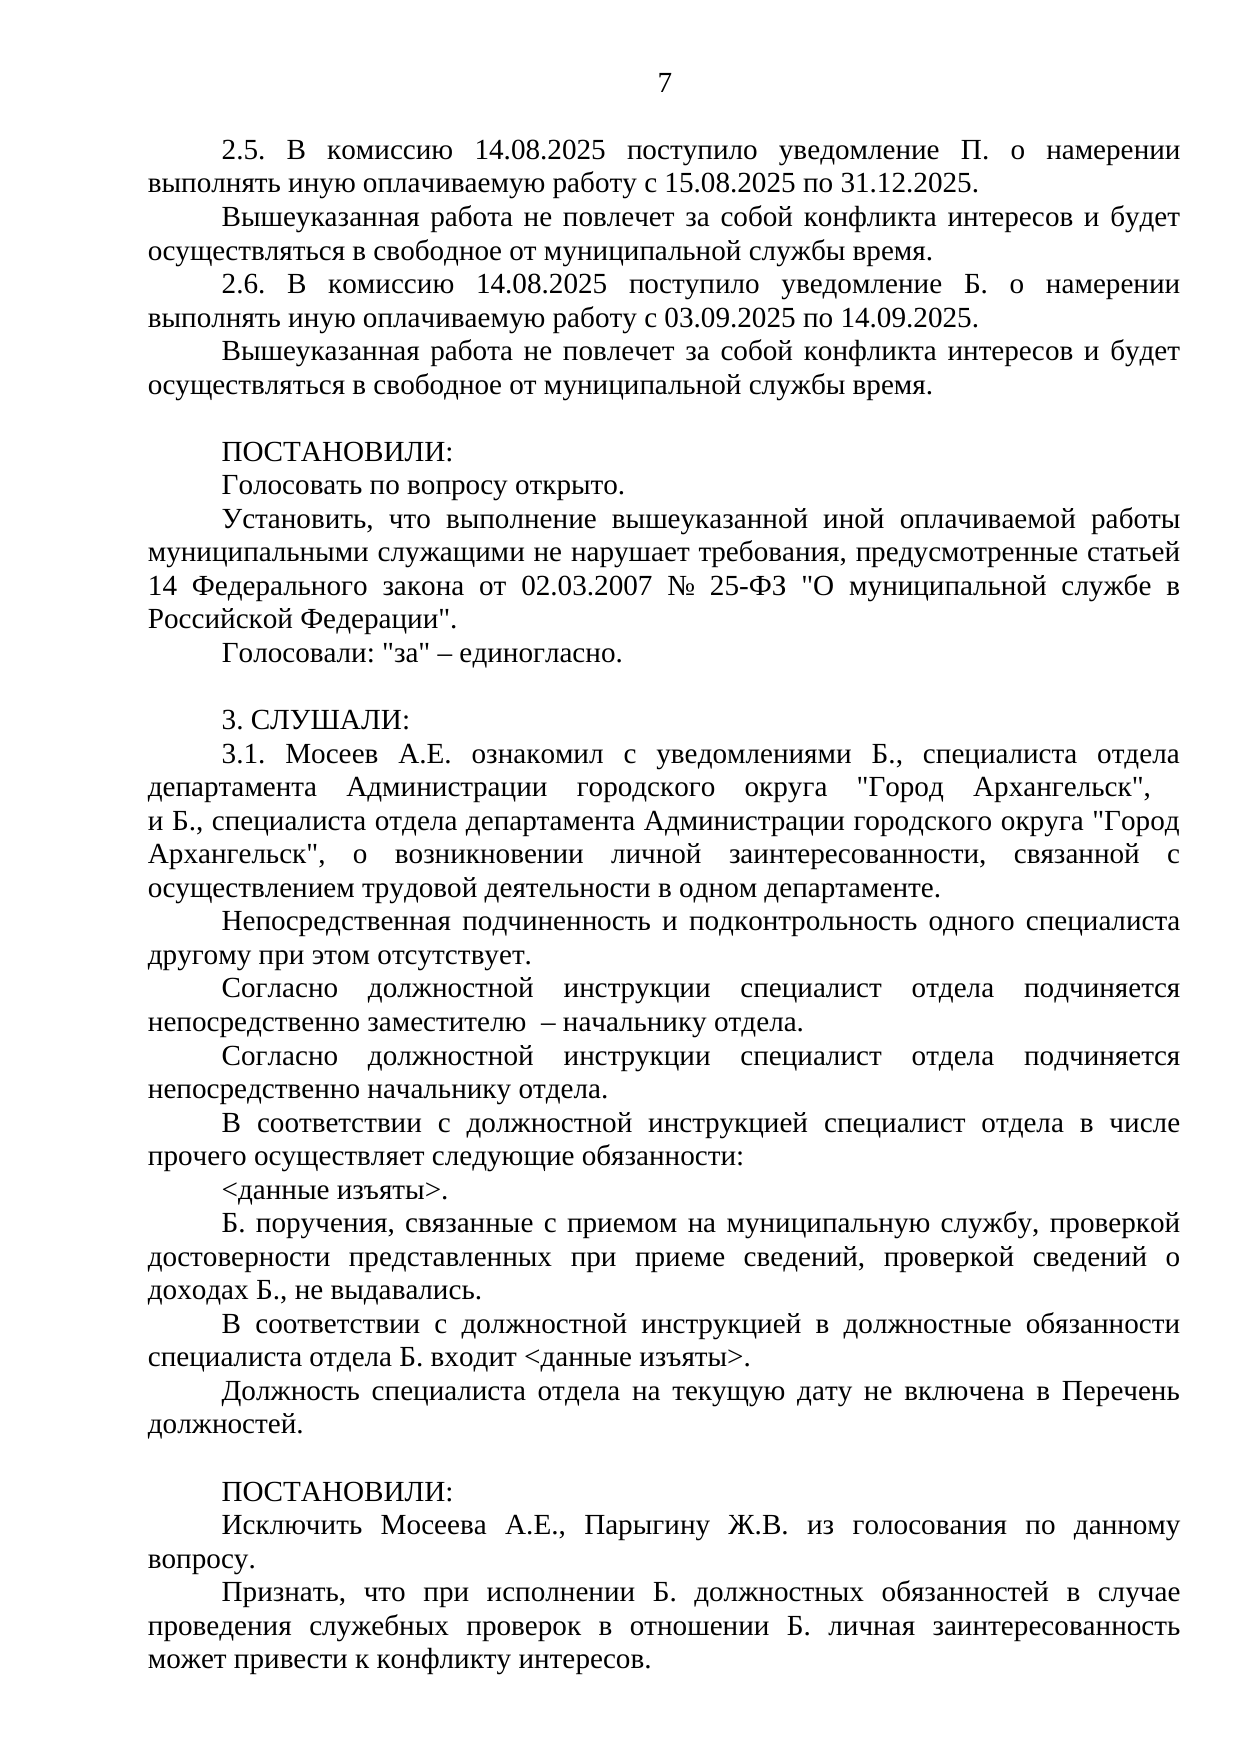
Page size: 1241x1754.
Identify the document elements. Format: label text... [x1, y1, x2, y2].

text 3. СЛУШАЛИ: [148, 702, 1181, 736]
text 3.1. Мосеев А.Е. ознакомил с уведомлениями Б., специалиста отдела департамента Администрации городского округа "Город Архангельск", и Б., специалиста отдела департамента Администрации городского округа "Город Архангельск", о возникновении личной заинтересованности, связанной с осуществлением трудовой деятельности в одном департаменте. [148, 736, 1181, 903]
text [148, 199, 1181, 266]
text Согласно должностной инструкции специалист отдела подчиняется непосредственно начальнику отдела. [148, 1038, 1181, 1105]
text ПОСТАНОВИЛИ: [148, 1474, 1181, 1507]
text ПОСТАНОВИЛИ: [148, 434, 1181, 467]
text Признать, что при исполнении Б. должностных обязанностей в случае проведения служебных проверок в отношении Б. личная заинтересованность может привести к конфликту интересов. [148, 1574, 1181, 1675]
text Согласно должностной инструкции специалист отдела подчиняется непосредственно заместителю – начальнику отдела. [148, 971, 1181, 1038]
text Должность специалиста отдела на текущую дату не включена в Перечень должностей. [148, 1373, 1181, 1440]
text Голосовать по вопросу открыто. [148, 467, 1181, 501]
text Голосовали: "за" – единогласно. [148, 635, 1181, 669]
text <данные изъяты>. [148, 1172, 1181, 1205]
text Исключить Мосеева А.Е., Парыгину Ж.В. из голосования по данному вопросу. [148, 1507, 1181, 1574]
text Б. поручения, связанные с приемом на муниципальную службу, проверкой достоверности представленных при приеме сведений, проверкой сведений о доходах Б., не выдавались. [148, 1205, 1181, 1306]
text 2.6. В комиссию 14.08.2025 поступило уведомление Б. о намерении выполнять иную оплачиваемую работу с 03.09.2025 по 14.09.2025. [148, 266, 1181, 333]
text В соответствии с должностной инструкцией специалист отдела в числе прочего осуществляет следующие обязанности: [148, 1105, 1181, 1172]
text Непосредственная подчиненность и подконтрольность одного специалиста другому при этом отсутствует. [148, 903, 1181, 971]
text В соответствии с должностной инструкцией в должностные обязанности специалиста отдела Б. входит <данные изъяты>. [148, 1306, 1181, 1373]
text 2.5. В комиссию 14.08.2025 поступило уведомление П. о намерении выполнять иную оплачиваемую работу с 15.08.2025 по 31.12.2025. [148, 132, 1181, 199]
text Вышеуказанная работа не повлечет за собой конфликта интересов и будет осуществляться в свободное от муниципальной службы время. [148, 333, 1181, 400]
text Установить, что выполнение вышеуказанной иной оплачиваемой работы муниципальными служащими не нарушает требования, предусмотренные статьей 14 Федерального закона от 02.03.2007 № 25-ФЗ "О муниципальной службе в Российской Федерации". [148, 501, 1181, 635]
